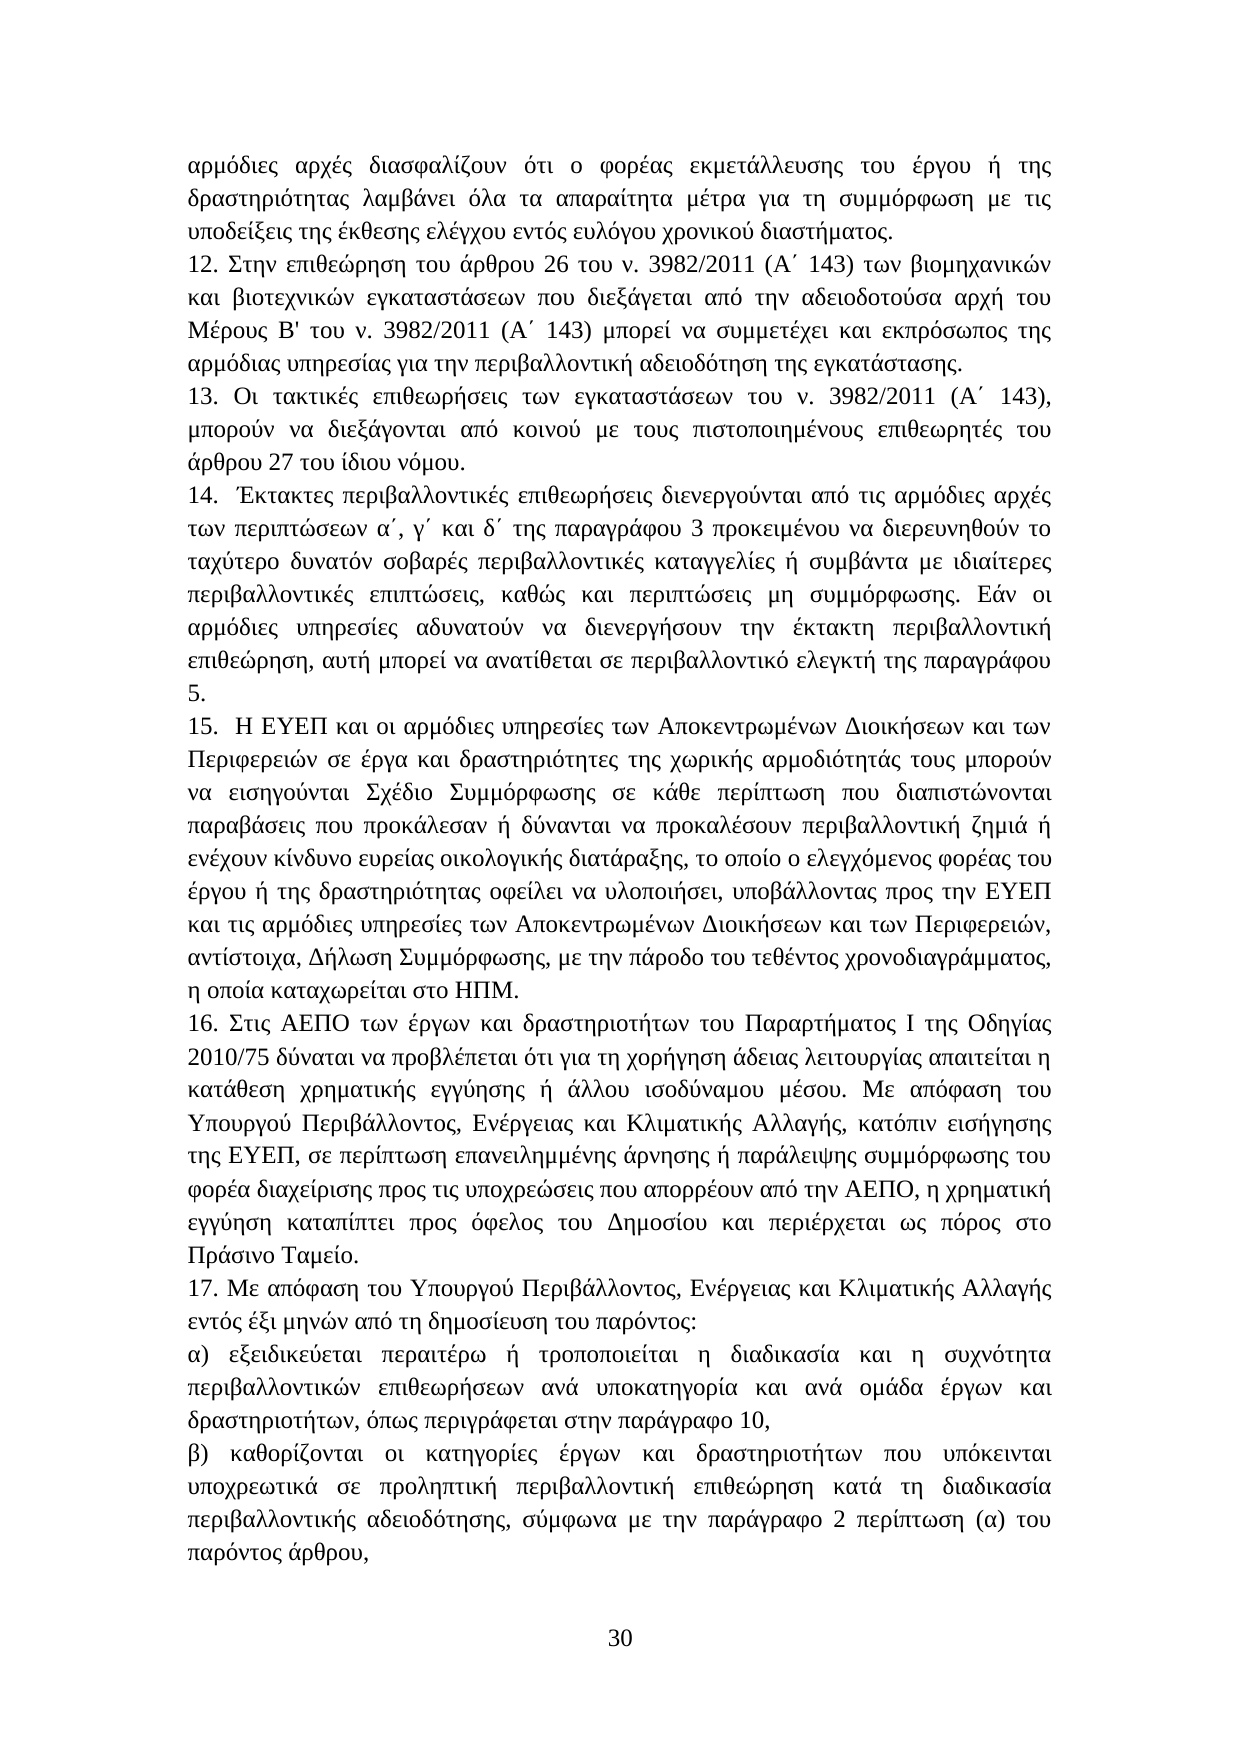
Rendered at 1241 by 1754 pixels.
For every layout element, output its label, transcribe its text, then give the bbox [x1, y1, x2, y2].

text 13. Οι τακτικές επιθεωρήσεις των εγκαταστάσεων του ν. 3982/2011 (Α΄ 143), μπορούν να διεξάγονται από κοινού με τους πιστοποιημένους επιθεωρητές του άρθρου 27 του ίδιου νόμου. [187, 381, 1053, 476]
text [187, 150, 1053, 245]
text 16. Στις ΑΕΠΟ των έργων και δραστηριοτήτων του Παραρτήματος I της Οδηγίας 2010/75 δύναται να προβλέπεται ότι για τη χορήγηση άδειας λειτουργίας απαιτείται η κατάθεση χρηματικής εγγύησης ή άλλου ισοδύναμου μέσου. Με απόφαση του Υπουργού Περιβάλλοντος, Ενέργειας και Κλιματικής Αλλαγής, κατόπιν εισήγησης της ΕΥΕΠ, σε περίπτωση επανειλημμένης άρνησης ή παράλειψης συμμόρφωσης του φορέα διαχείρισης προς τις υποχρεώσεις που απορρέουν από την ΑΕΠΟ, η χρηματική εγγύηση καταπίπτει προς όφελος του Δημοσίου και περιέρχεται ως πόρος στο Πράσινο Ταμείο. [187, 1008, 1053, 1268]
text α) εξειδικεύεται περαιτέρω ή τροποποιείται η διαδικασία και η συχνότητα περιβαλλοντικών επιθεωρήσεων ανά υποκατηγορία και ανά ομάδα έργων και δραστηριοτήτων, όπως περιγράφεται στην παράγραφο 10, [187, 1339, 1053, 1433]
text 17. Με απόφαση του Υπουργού Περιβάλλοντος, Ενέργειας και Κλιματικής Αλλαγής εντός έξι μηνών από τη δημοσίευση του παρόντος: [187, 1273, 1053, 1334]
text β) καθορίζονται οι κατηγορίες έργων και δραστηριοτήτων που υπόκεινται υποχρεωτικά σε προληπτική περιβαλλοντική επιθεώρηση κατά τη διαδικασία περιβαλλοντικής αδειοδότησης, σύμφωνα με την παράγραφο 2 περίπτωση (α) του παρόντος άρθρου, [187, 1438, 1053, 1566]
text 15. Η ΕΥΕΠ και οι αρμόδιες υπηρεσίες των Αποκεντρωμένων Διοικήσεων και των Περιφερειών σε έργα και δραστηριότητες της χωρικής αρμοδιότητάς τους μπορούν να εισηγούνται Σχέδιο Συμμόρφωσης σε κάθε περίπτωση που διαπιστώνονται παραβάσεις που προκάλεσαν ή δύνανται να προκαλέσουν περιβαλλοντική ζημιά ή ενέχουν κίνδυνο ευρείας οικολογικής διατάραξης, το οποίο ο ελεγχόμενος φορέας του έργου ή της δραστηριότητας οφείλει να υλοποιήσει, υποβάλλοντας προς την ΕΥΕΠ και τις αρμόδιες υπηρεσίες των Αποκεντρωμένων Διοικήσεων και των Περιφερειών, αντίστοιχα, Δήλωση Συμμόρφωσης, με την πάροδο του τεθέντος χρονοδιαγράμματος, η οποία καταχωρείται στο ΗΠΜ. [187, 711, 1053, 1004]
text 12. Στην επιθεώρηση του άρθρου 26 του ν. 3982/2011 (Α΄ 143) των βιομηχανικών και βιοτεχνικών εγκαταστάσεων που διεξάγεται από την αδειοδοτούσα αρχή του Μέρους Β' του ν. 3982/2011 (Α΄ 143) μπορεί να συμμετέχει και εκπρόσωπος της αρμόδιας υπηρεσίας για την περιβαλλοντική αδειοδότηση της εγκατάστασης. [187, 249, 1053, 377]
text 14. Έκτακτες περιβαλλοντικές επιθεωρήσεις διενεργούνται από τις αρμόδιες αρχές των περιπτώσεων α΄, γ΄ και δ΄ της παραγράφου 3 προκειμένου να διερευνηθούν το ταχύτερο δυνατόν σοβαρές περιβαλλοντικές καταγγελίες ή συμβάντα με ιδιαίτερες περιβαλλοντικές επιπτώσεις, καθώς και περιπτώσεις μη συμμόρφωσης. Εάν οι αρμόδιες υπηρεσίες αδυνατούν να διενεργήσουν την έκτακτη περιβαλλοντική επιθεώρηση, αυτή μπορεί να ανατίθεται σε περιβαλλοντικό ελεγκτή της παραγράφου 5. [187, 480, 1053, 707]
